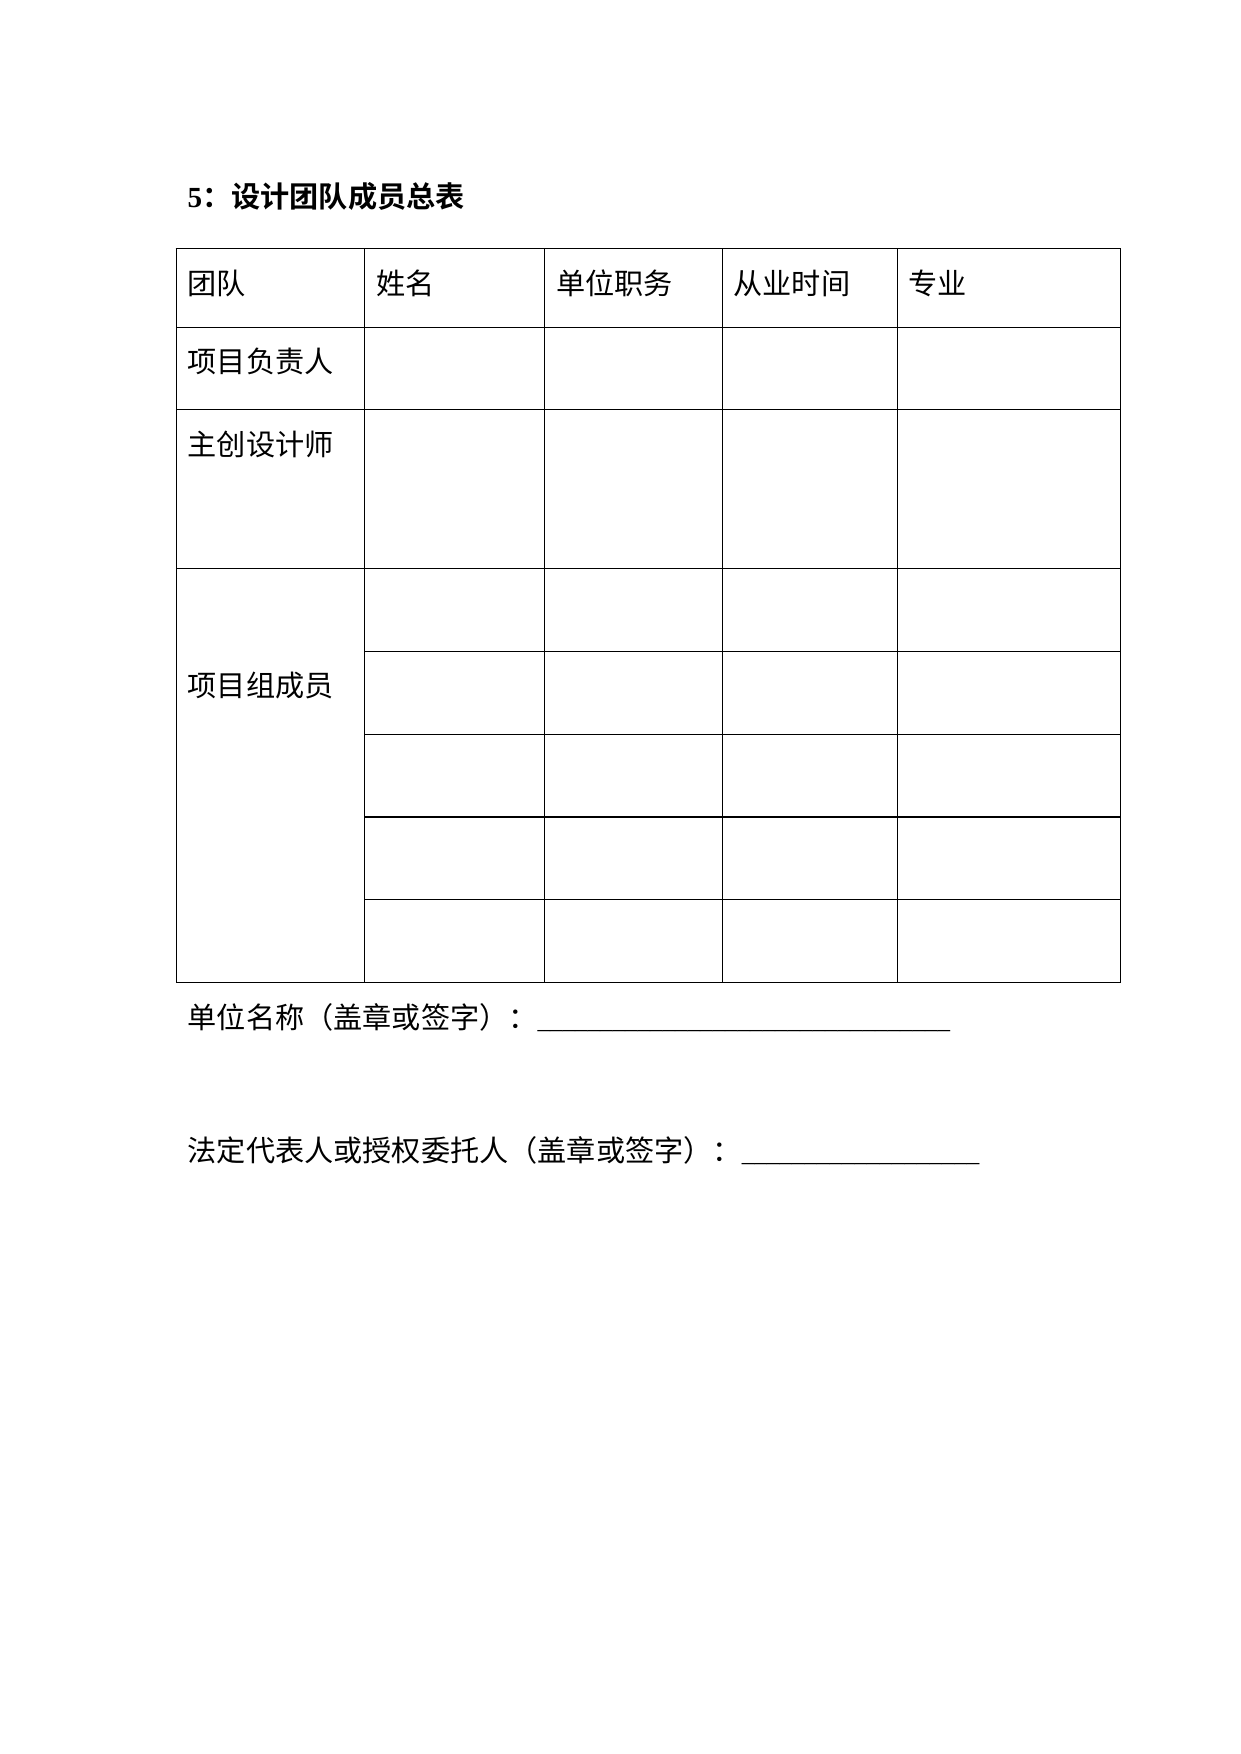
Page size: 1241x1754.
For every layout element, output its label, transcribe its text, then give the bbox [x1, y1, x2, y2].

table_header 从业时间 [723, 249, 897, 327]
text 单位名称（盖章或签字）：_________________________________ [187, 983, 1053, 1048]
table_cell [898, 410, 1120, 568]
table_cell [898, 735, 1120, 816]
table_cell 项目组成员 [177, 569, 364, 982]
table_cell [545, 735, 722, 816]
text 法定代表人或授权委托人（盖章或签字）：___________________ [187, 1116, 1053, 1181]
table_cell [545, 328, 722, 409]
table_cell [365, 569, 544, 651]
table_cell [545, 818, 722, 899]
table_cell [545, 410, 722, 568]
table_header 团队 [177, 249, 364, 327]
subtitle 5：设计团队成员总表 [187, 162, 1053, 227]
table_cell [365, 735, 544, 816]
table_cell [723, 328, 897, 409]
table_cell [545, 569, 722, 651]
table_cell [723, 652, 897, 734]
table_header 专业 [898, 249, 1120, 327]
table_cell [723, 735, 897, 816]
table_cell [898, 652, 1120, 734]
table_cell [365, 652, 544, 734]
table_header 单位职务 [545, 249, 722, 327]
table_cell [898, 328, 1120, 409]
table_cell [723, 818, 897, 899]
table_cell [545, 900, 722, 982]
table_cell [365, 818, 544, 899]
table_cell [898, 569, 1120, 651]
table_cell 主创设计师 [177, 410, 364, 568]
table_header 姓名 [365, 249, 544, 327]
table_cell [723, 900, 897, 982]
table_cell 项目负责人 [177, 328, 364, 409]
table_cell [365, 410, 544, 568]
table_cell [365, 900, 544, 982]
table_cell [898, 818, 1120, 899]
table_cell [723, 569, 897, 651]
table_cell [365, 328, 544, 409]
table_cell [898, 900, 1120, 982]
table_cell [545, 652, 722, 734]
table_cell [723, 410, 897, 568]
